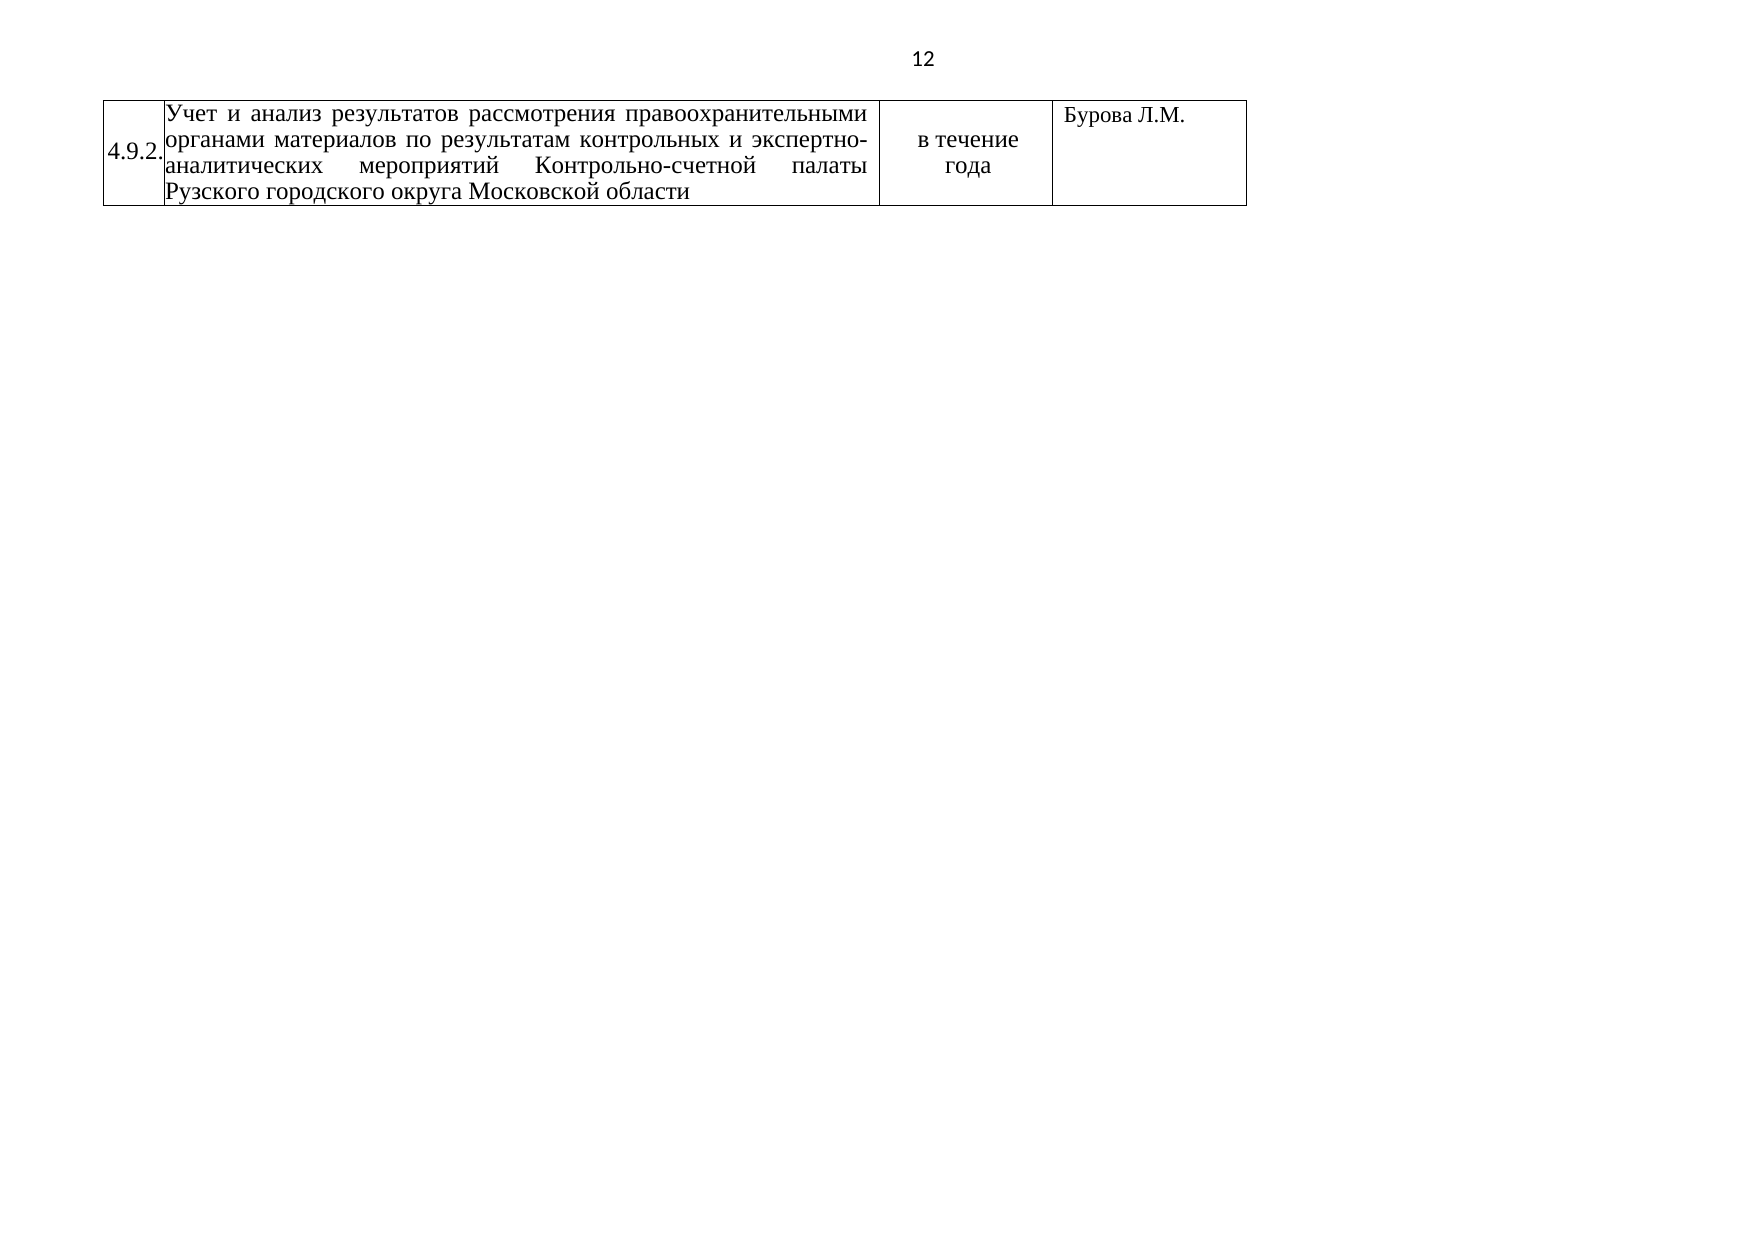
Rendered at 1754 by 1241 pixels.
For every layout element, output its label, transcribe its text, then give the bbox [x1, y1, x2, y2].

table_cell 4.9.2. [104, 101, 164, 204]
table_cell в течение года [880, 101, 1052, 204]
table_cell Учет и анализ результатов рассмотрения правоохранительными органами материалов по результатам контрольных и экспертно-аналитических мероприятий Контрольно-счетной палаты Рузского городского округа Московской области [165, 101, 879, 204]
table_cell Бурова Л.М. [1053, 101, 1246, 204]
